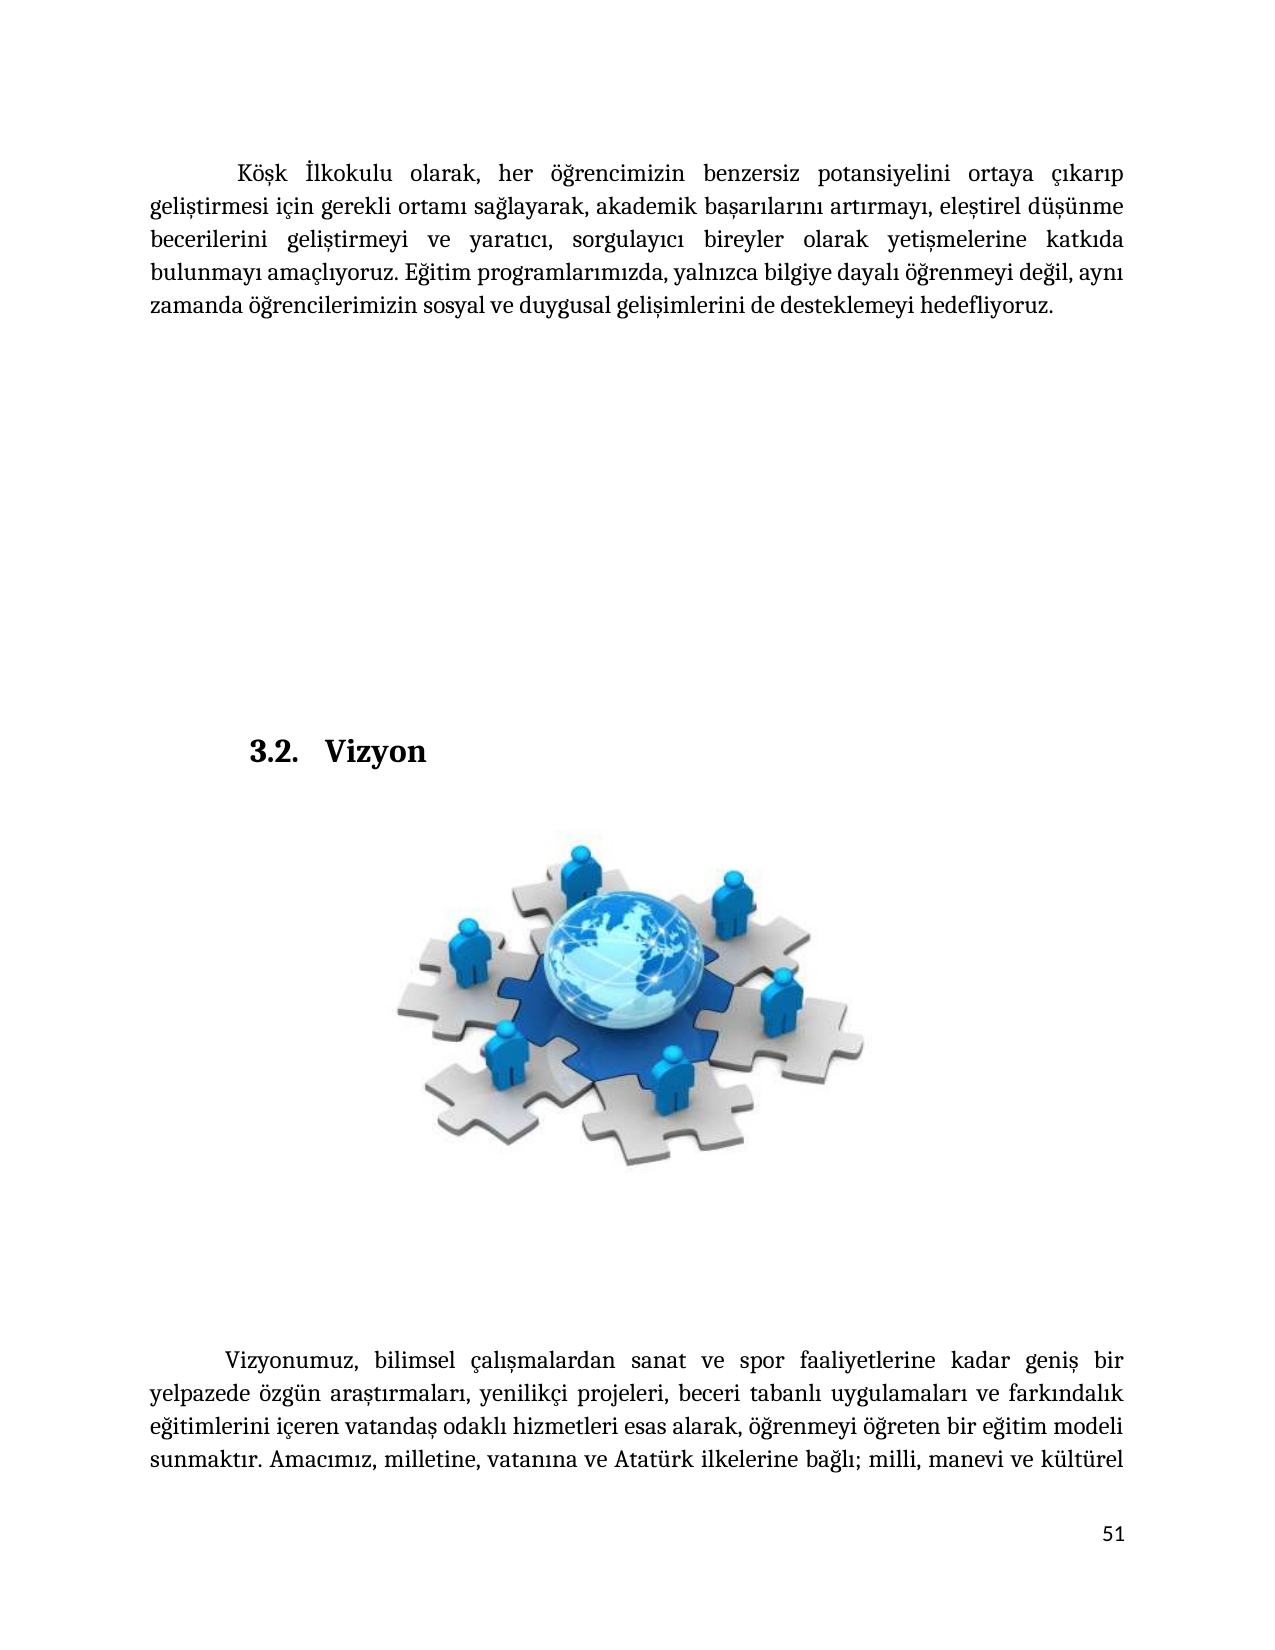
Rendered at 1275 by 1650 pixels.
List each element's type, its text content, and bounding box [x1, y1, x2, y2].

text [150, 1346, 1125, 1474]
text Köşk İlkokulu olarak, her öğrencimizin benzersiz potansiyelini ortaya çıkarıp geliştirmesi için gerekli ortamı sağlayarak, akademik başarılarını artırmayı, eleştirel düşünme becerilerini geliştirmeyi ve yaratıcı, sorgulayıcı bireyler olarak yetişmelerine katkıda bulunmayı amaçlıyoruz. Eğitim programlarımızda, yalnızca bilgiye dayalı öğrenmeyi değil, aynı zamanda öğrencilerimizin sosyal ve duygusal gelişimlerini de desteklemeyi hedefliyoruz. [150, 159, 1125, 320]
picture [387, 829, 873, 1173]
list Vizyon [250, 732, 1125, 771]
